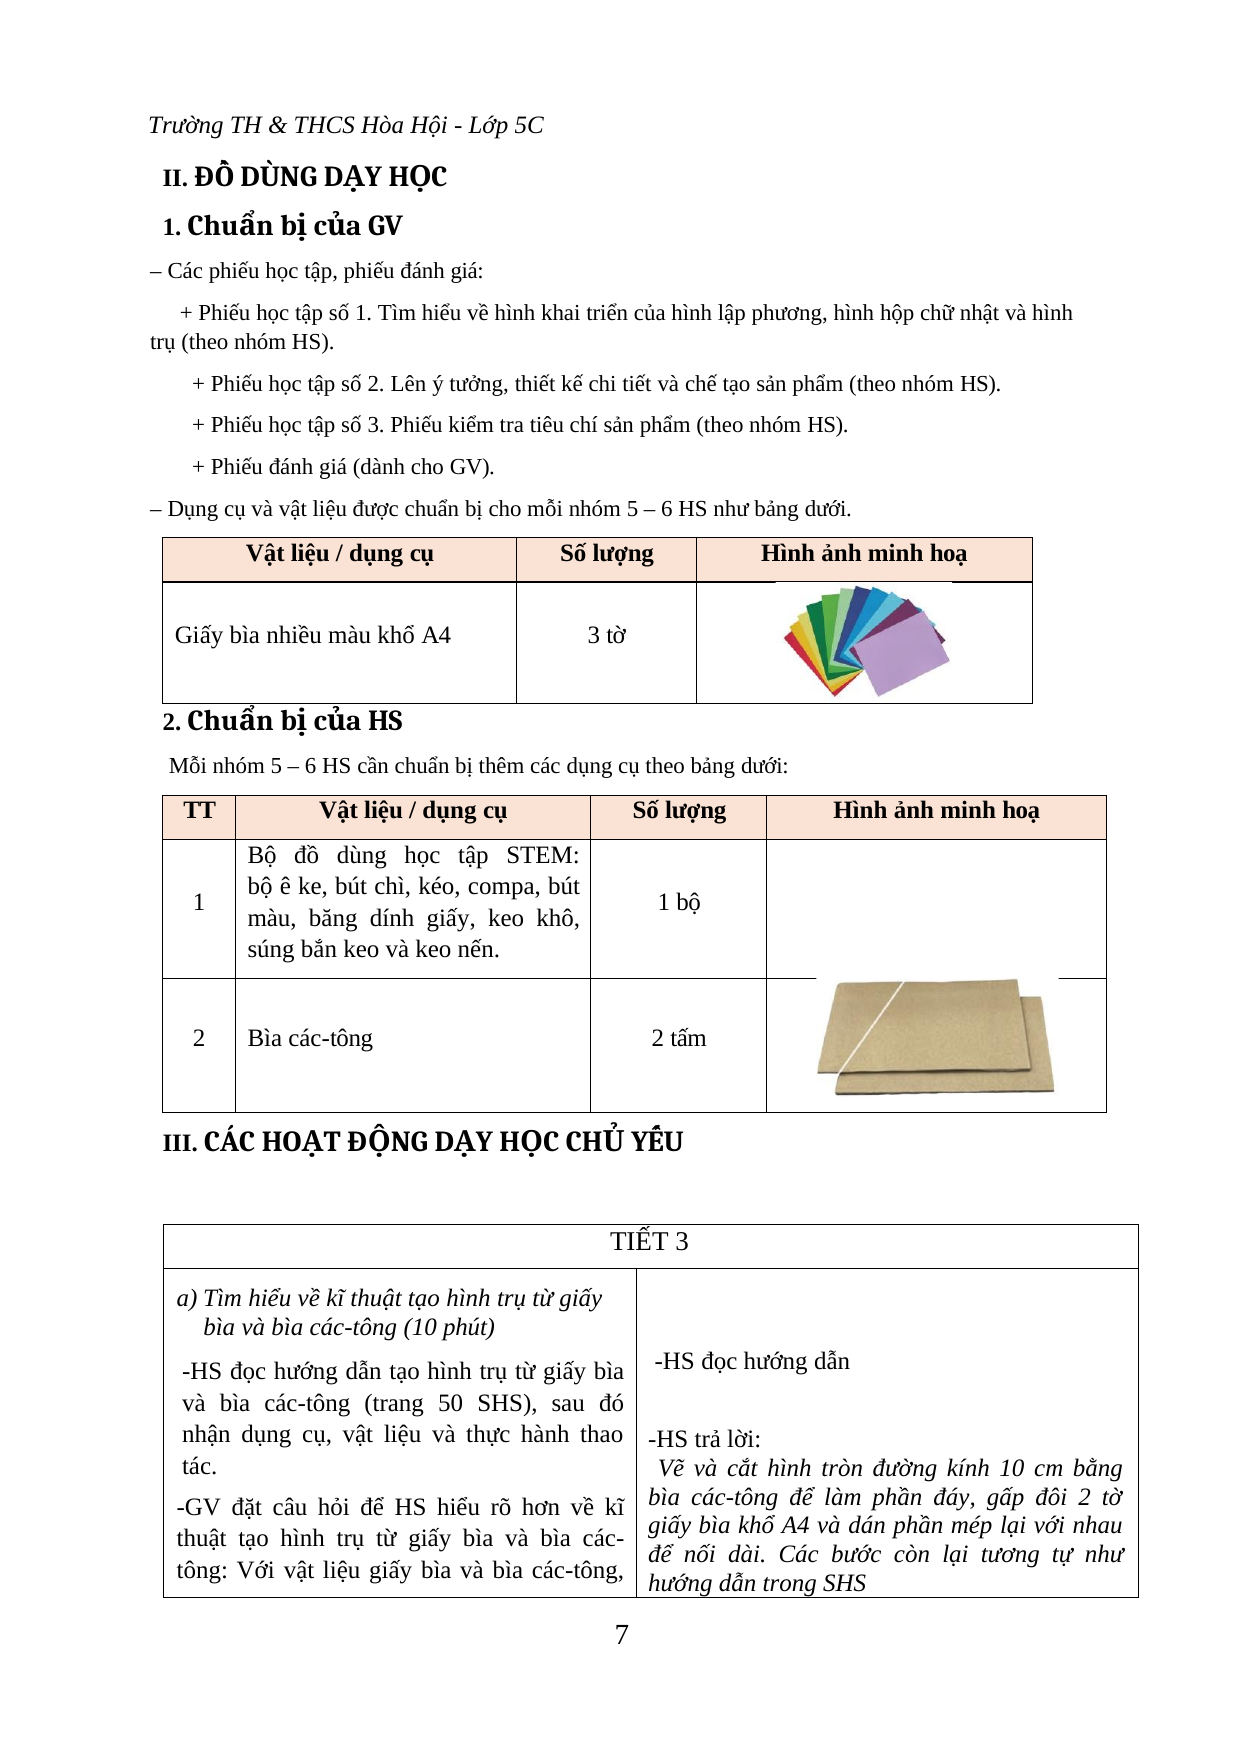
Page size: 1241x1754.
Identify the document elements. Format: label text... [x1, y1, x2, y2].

subtitle CÁC HOẠT ĐỘNG DẠY HỌC CHỦ YẾU [162, 1125, 1090, 1224]
table_cell [767, 840, 1106, 978]
table_cell Giấy bìa nhiều màu khổ A4 [163, 583, 516, 703]
table_cell 3 tờ [517, 583, 696, 703]
picture [816, 978, 1059, 1098]
table_cell Bìa các-tông [236, 979, 590, 1112]
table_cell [637, 1269, 1138, 1597]
text + Phiếu học tập số 2. Lên ý tưởng, thiết kế chi tiết và chế tạo sản phẩm (theo nhóm HS). [192, 370, 1090, 396]
text + Phiếu học tập số 1. Tìm hiểu về hình khai triển của hình lập phương, hình hộp chữ nhật và hình trụ (theo nhóm HS). [150, 299, 1090, 354]
text + Phiếu đánh giá (dành cho GV). [192, 453, 1090, 479]
table_cell 2 tấm [591, 979, 766, 1112]
subtitle Chuẩn bị của GV [162, 209, 1090, 242]
text – Dụng cụ và vật liệu được chuẩn bị cho mỗi nhóm 5 – 6 HS như bảng dưới. [150, 495, 1090, 521]
table_header TIẾT 3 [164, 1225, 1138, 1267]
subtitle Chuẩn bị của HS [162, 704, 1090, 737]
table_header Hình ảnh minh hoạ [697, 538, 1032, 581]
table_cell Bộ đồ dùng học tập STEM: bộ ê ke, bút chì, kéo, compa, bút màu, băng dính giấy, keo khô, súng bắn keo và keo nến. [236, 840, 590, 978]
subtitle ĐỒ DÙNG DẠY HỌC [162, 160, 1090, 193]
table_header TT [163, 796, 235, 839]
table_cell 1 bộ [591, 840, 766, 978]
table_header Hình ảnh minh hoạ [767, 796, 1106, 839]
text + Phiếu học tập số 3. Phiếu kiểm tra tiêu chí sản phẩm (theo nhóm HS). [192, 412, 1090, 438]
table_cell 1 [163, 840, 235, 978]
text Mỗi nhóm 5 – 6 HS cần chuẩn bị thêm các dụng cụ theo bảng dưới: [168, 752, 1090, 779]
text – Các phiếu học tập, phiếu đánh giá: [150, 257, 1090, 283]
table_header Số lượng [517, 538, 696, 581]
table_header Số lượng [591, 796, 766, 839]
picture [775, 582, 953, 701]
table_cell [697, 583, 1032, 703]
table_cell 2 [163, 979, 235, 1112]
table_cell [164, 1269, 636, 1597]
table_header Vật liệu / dụng cụ [163, 538, 516, 581]
table_header Vật liệu / dụng cụ [236, 796, 590, 839]
table_cell [767, 979, 1106, 1112]
